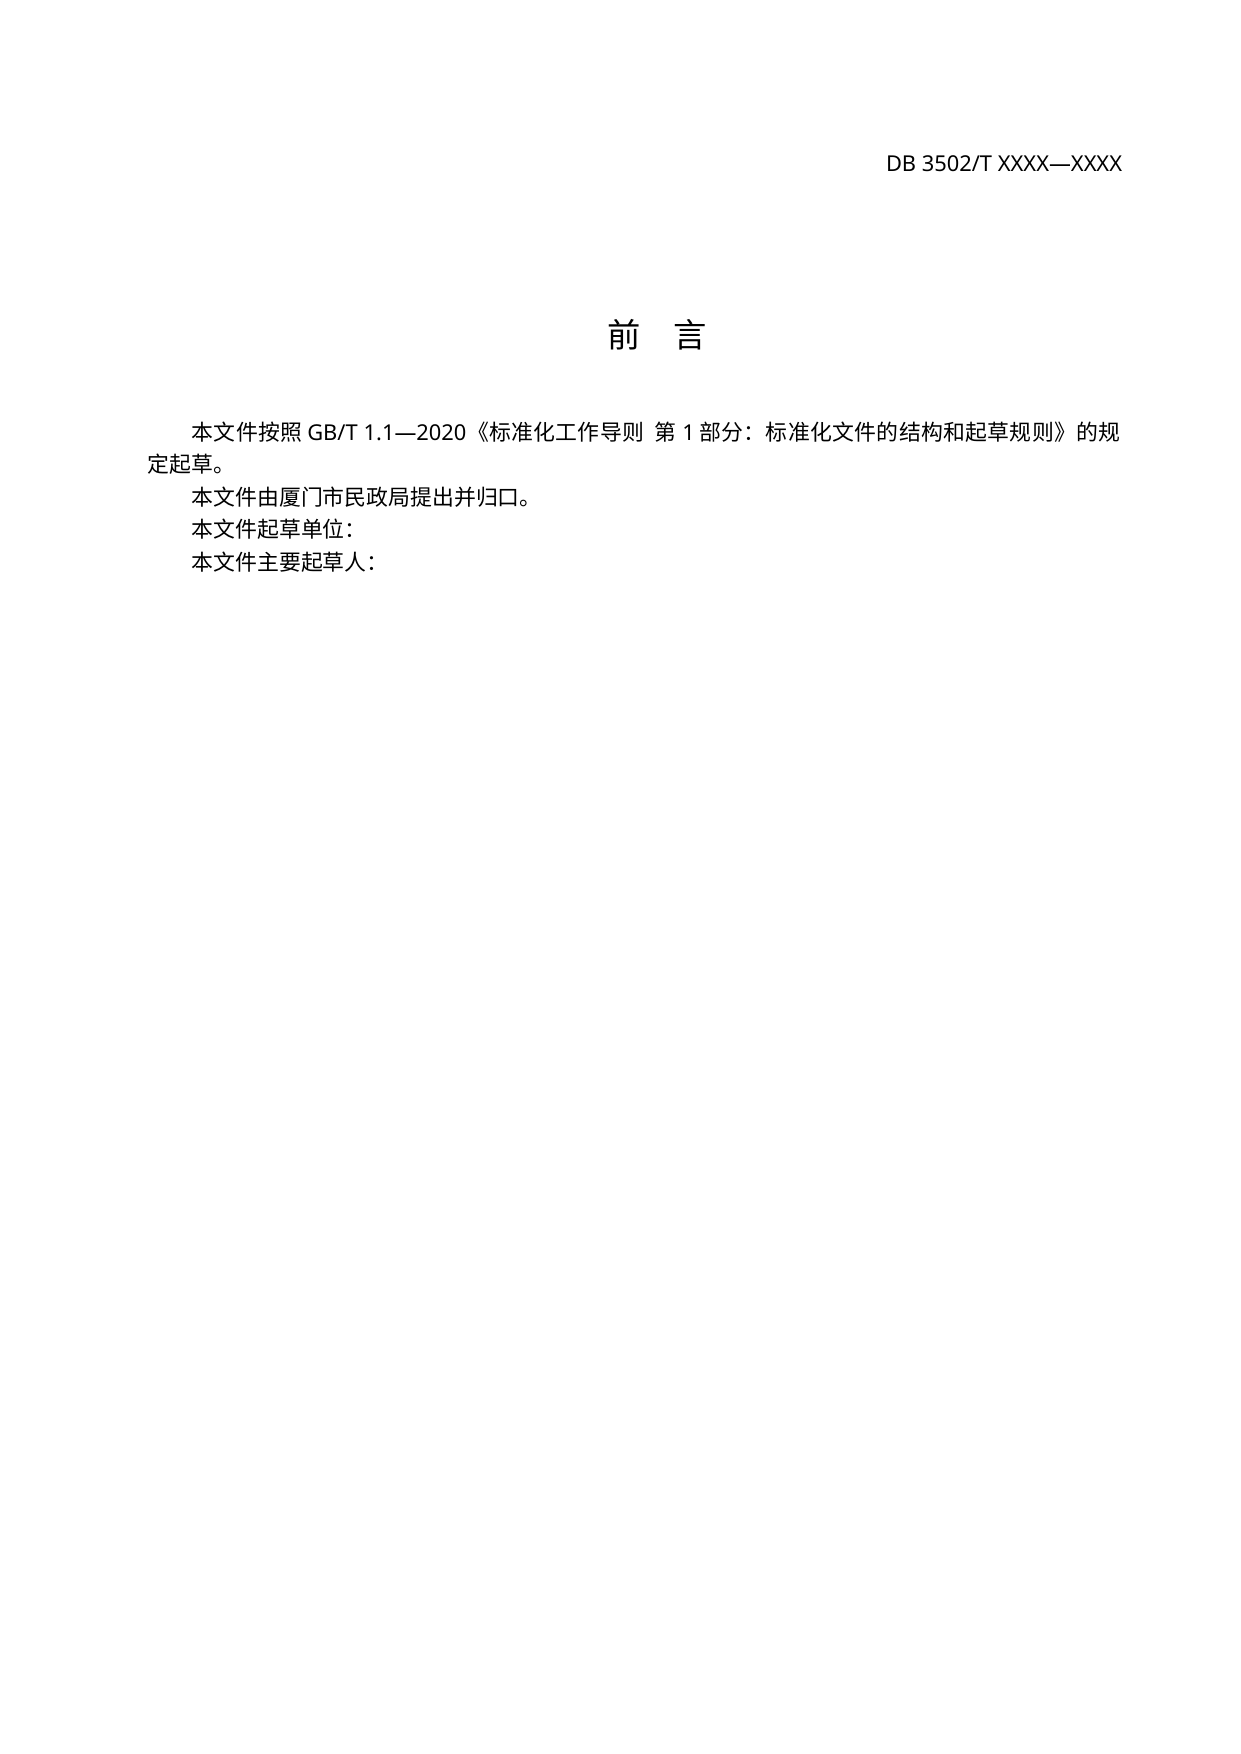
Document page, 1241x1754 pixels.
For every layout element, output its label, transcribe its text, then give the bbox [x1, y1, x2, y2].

text 前言 [148, 301, 1122, 366]
text 本文件主要起草人： [148, 544, 1122, 577]
text 本文件按照GB/T 1.1—2020《标准化工作导则 第1部分：标准化文件的结构和起草规则》的规定起草。 [148, 414, 1122, 479]
text 本文件由厦门市民政局提出并归口。 [148, 479, 1122, 512]
text 本文件起草单位： [148, 512, 1122, 544]
